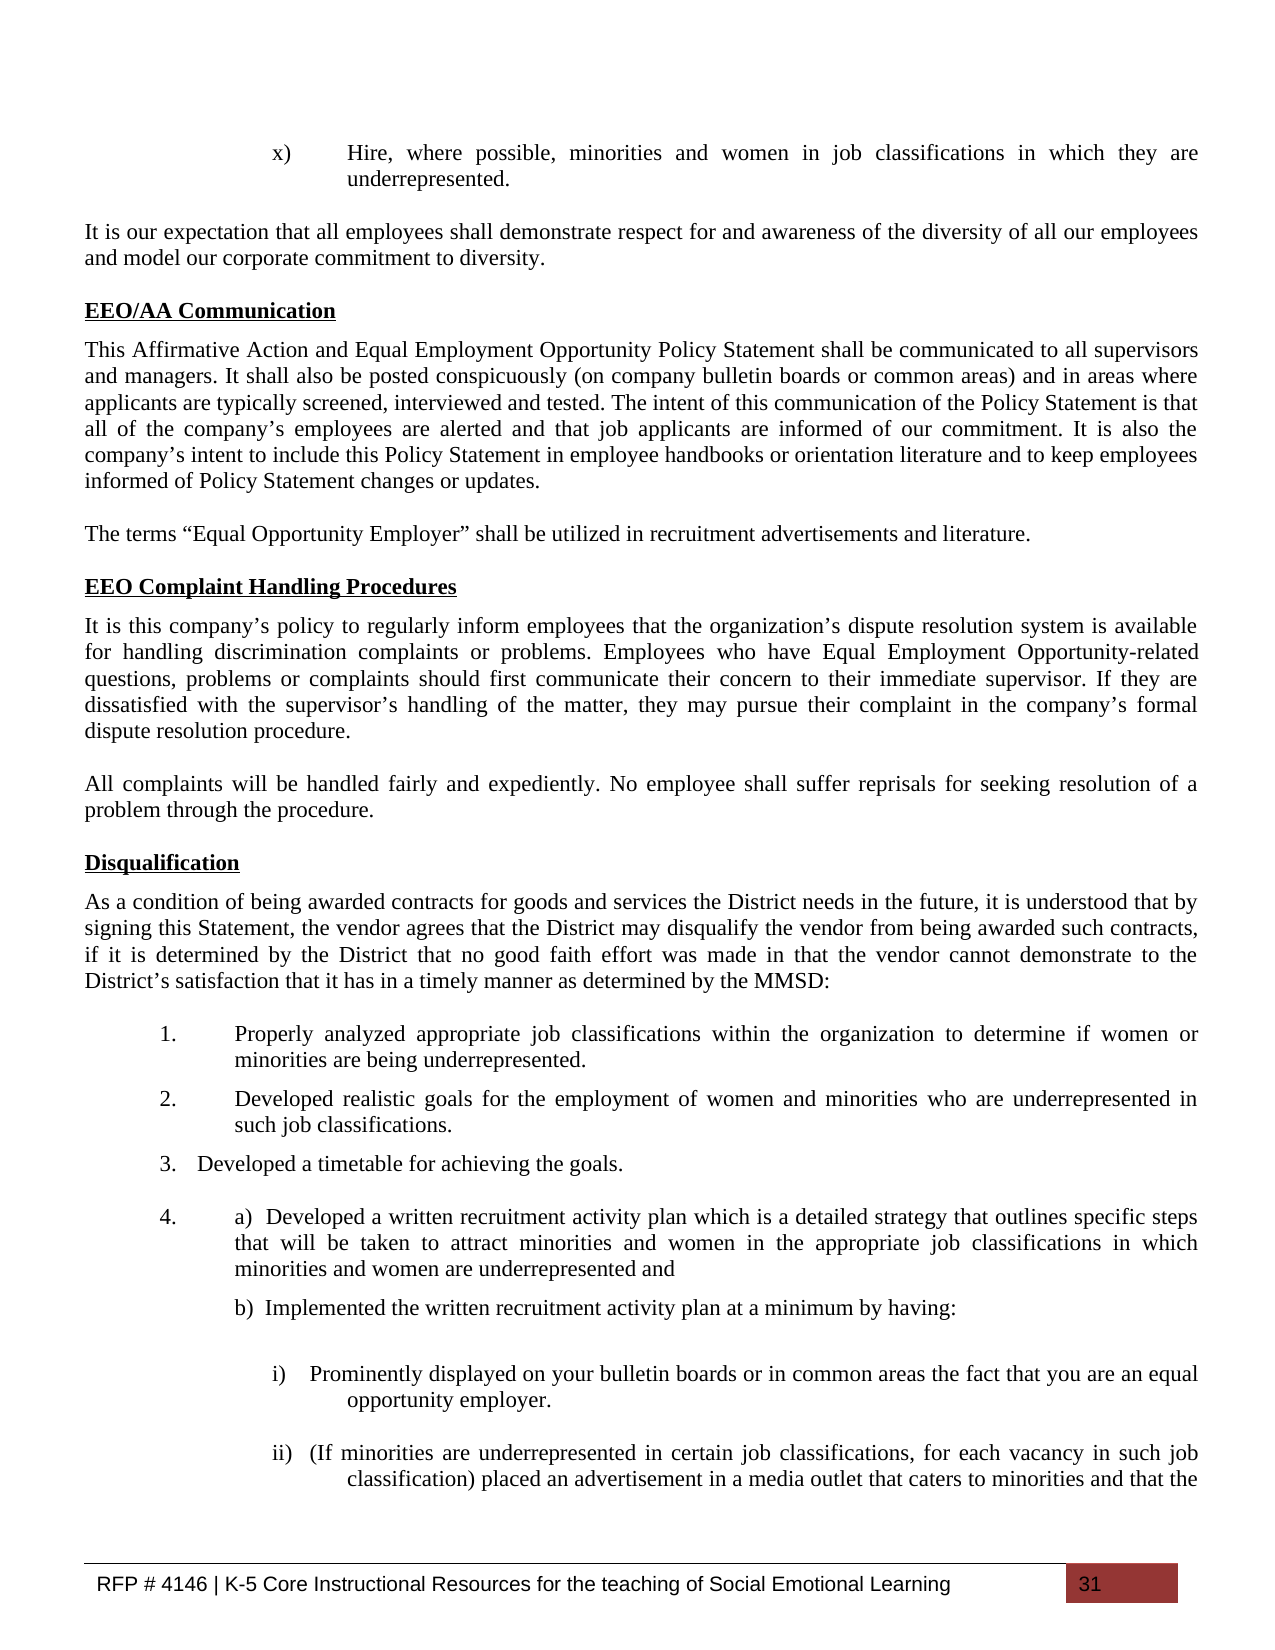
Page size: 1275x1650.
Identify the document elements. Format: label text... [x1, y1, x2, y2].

text As a condition of being awarded contracts for goods and services the District needs in the future, it is understood that by signing this Statement, the vendor agrees that the District may disqualify the vendor from being awarded such contracts, if it is determined by the District that no good faith effort was made in that the vendor cannot demonstrate to the District’s satisfaction that it has in a timely manner as determined by the MMSD: [84, 888, 1200, 993]
text Disqualification [84, 849, 1200, 875]
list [272, 1439, 1200, 1491]
text The terms “Equal Opportunity Employer” shall be utilized in recruitment advertisements and literature. [84, 520, 1200, 547]
text 2. Developed realistic goals for the employment of women and minorities who are underrepresented in such job classifications. [159, 1085, 1200, 1138]
text This Affirmative Action and Equal Employment Opportunity Policy Statement shall be communicated to all supervisors and managers. It shall also be posted conspicuously (on company bulletin boards or common areas) and in areas where applicants are typically screened, interviewed and tested. The intent of this communication of the Policy Statement is that all of the company’s employees are alerted and that job applicants are informed of our commitment. It is also the company’s intent to include this Policy Statement in employee handbooks or orientation literature and to keep employees informed of Policy Statement changes or updates. [84, 336, 1200, 494]
text 4. a) Developed a written recruitment activity plan which is a detailed strategy that outlines specific steps that will be taken to attract minorities and women in the appropriate job classifications in which minorities and women are underrepresented and [159, 1203, 1200, 1282]
list Prominently displayed on your bulletin boards or in common areas the fact that you are an equal opportunity employer. [272, 1359, 1200, 1412]
text 1. Properly analyzed appropriate job classifications within the organization to determine if women or minorities are being underrepresented. [159, 1020, 1200, 1072]
text b) Implemented the written recruitment activity plan at a minimum by having: [159, 1294, 1200, 1321]
text All complaints will be handled fairly and expediently. No employee shall suffer reprisals for seeking resolution of a problem through the procedure. [84, 770, 1200, 823]
list Developed a timetable for achieving the goals. [159, 1150, 1200, 1176]
text It is this company’s policy to regularly inform employees that the organization’s dispute resolution system is available for handling discrimination complaints or problems. Employees who have Equal Employment Opportunity-related questions, problems or complaints should first communicate their concern to their immediate supervisor. If they are dissatisfied with the supervisor’s handling of the matter, they may pursue their complaint in the company’s formal dispute resolution procedure. [84, 612, 1200, 744]
text EEO Complaint Handling Procedures [84, 573, 1200, 599]
text EEO/AA Communication [84, 297, 1200, 323]
list Hire, where possible, minorities and women in job classifications in which they are underrepresented. [272, 139, 1200, 192]
text It is our expectation that all employees shall demonstrate respect for and awareness of the diversity of all our employees and model our corporate commitment to diversity. [84, 218, 1200, 271]
